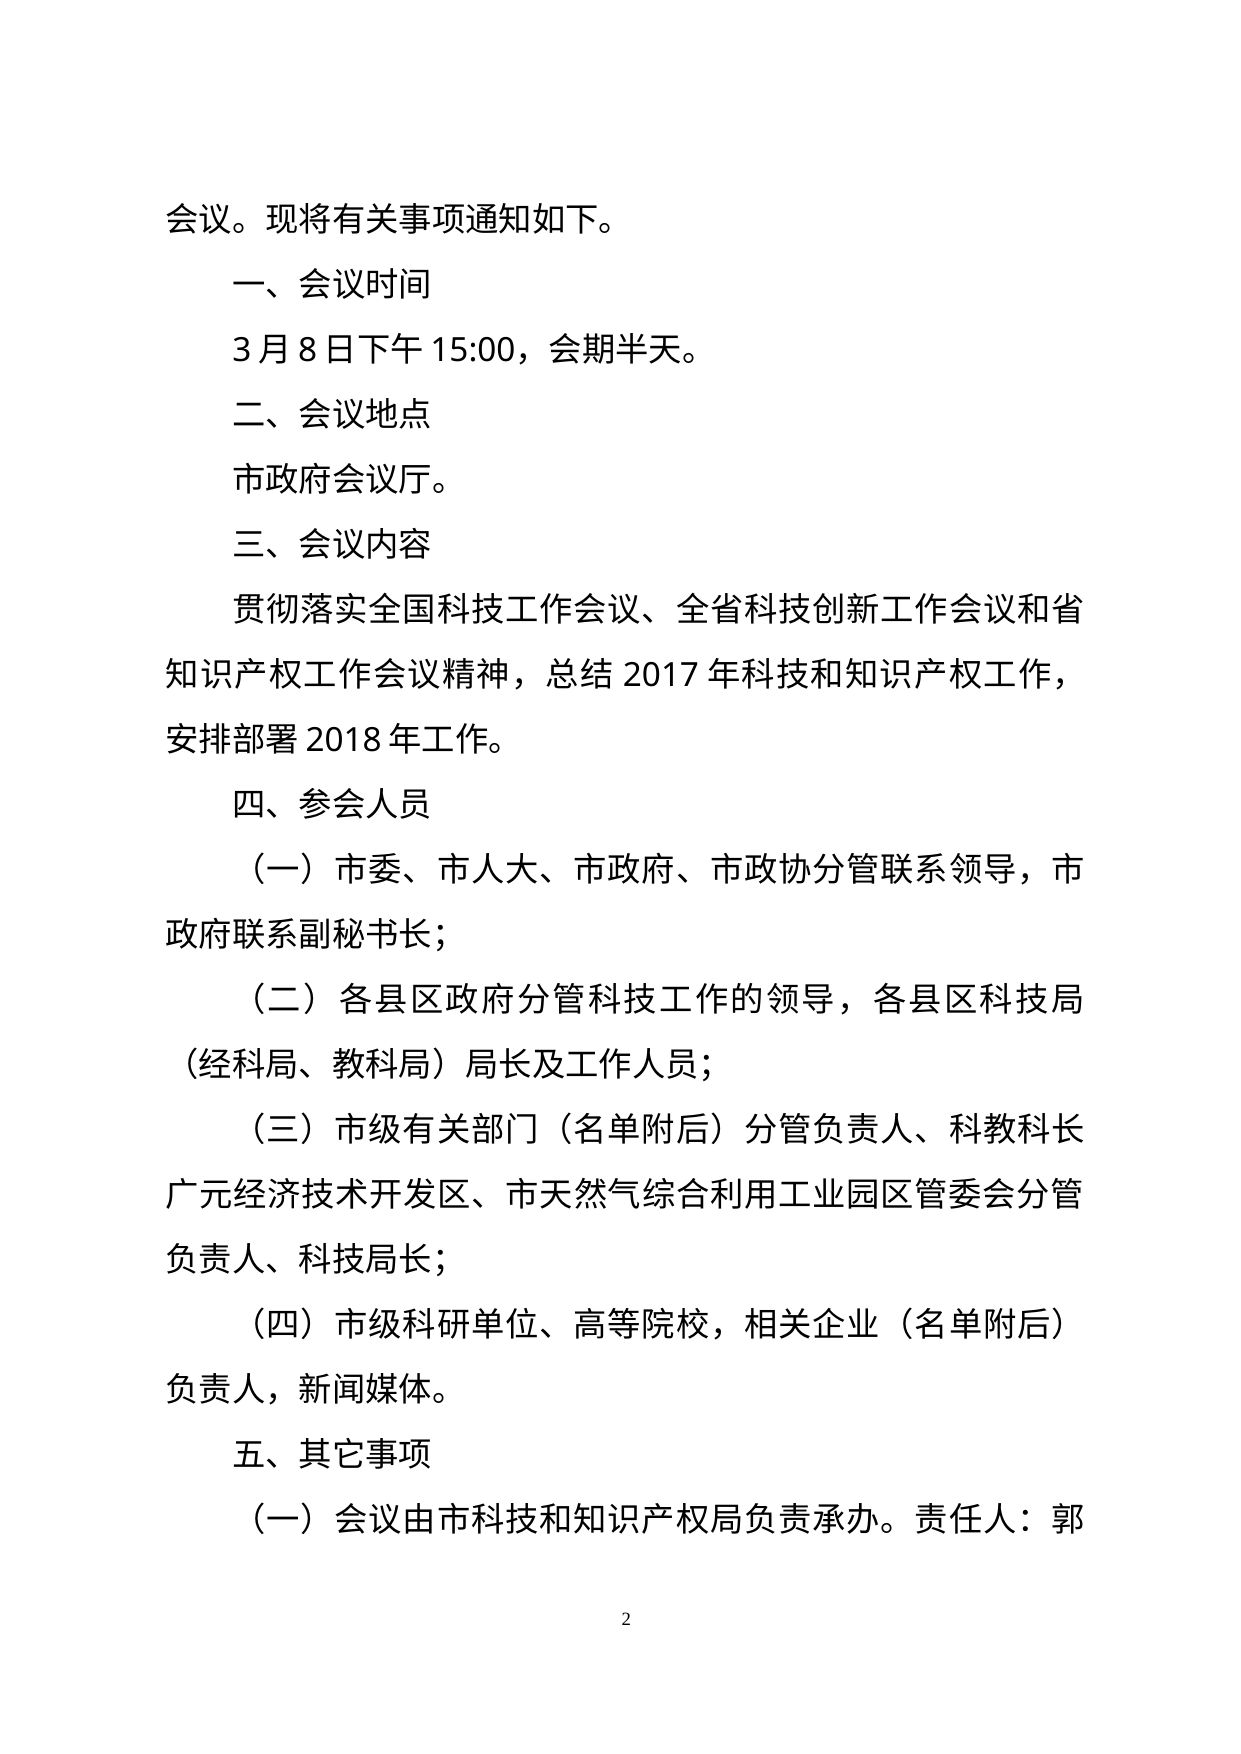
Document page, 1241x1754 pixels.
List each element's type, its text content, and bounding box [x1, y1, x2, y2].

text 二、会议地点 [165, 379, 1087, 444]
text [165, 184, 1087, 249]
text 一、会议时间 [165, 249, 1087, 314]
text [165, 1484, 1087, 1549]
text （一）市委、市人大、市政府、市政协分管联系领导，市政府联系副秘书长； [165, 834, 1087, 964]
text 三、会议内容 [165, 509, 1087, 574]
text 五、其它事项 [165, 1419, 1087, 1484]
text （二）各县区政府分管科技工作的领导，各县区科技局（经科局、教科局）局长及工作人员； [165, 964, 1087, 1094]
text 四、参会人员 [165, 769, 1087, 834]
text （三）市级有关部门（名单附后）分管负责人、科教科长，广元经济技术开发区、市天然气综合利用工业园区管委会分管负责人、科技局长； [165, 1094, 1087, 1289]
text 市政府会议厅。 [165, 444, 1087, 509]
text 3月8日下午15:00，会期半天。 [165, 314, 1087, 379]
text 贯彻落实全国科技工作会议、全省科技创新工作会议和省知识产权工作会议精神，总结2017年科技和知识产权工作，安排部署2018年工作。 [165, 574, 1087, 769]
text （四）市级科研单位、高等院校，相关企业（名单附后）负责人，新闻媒体。 [165, 1289, 1087, 1419]
